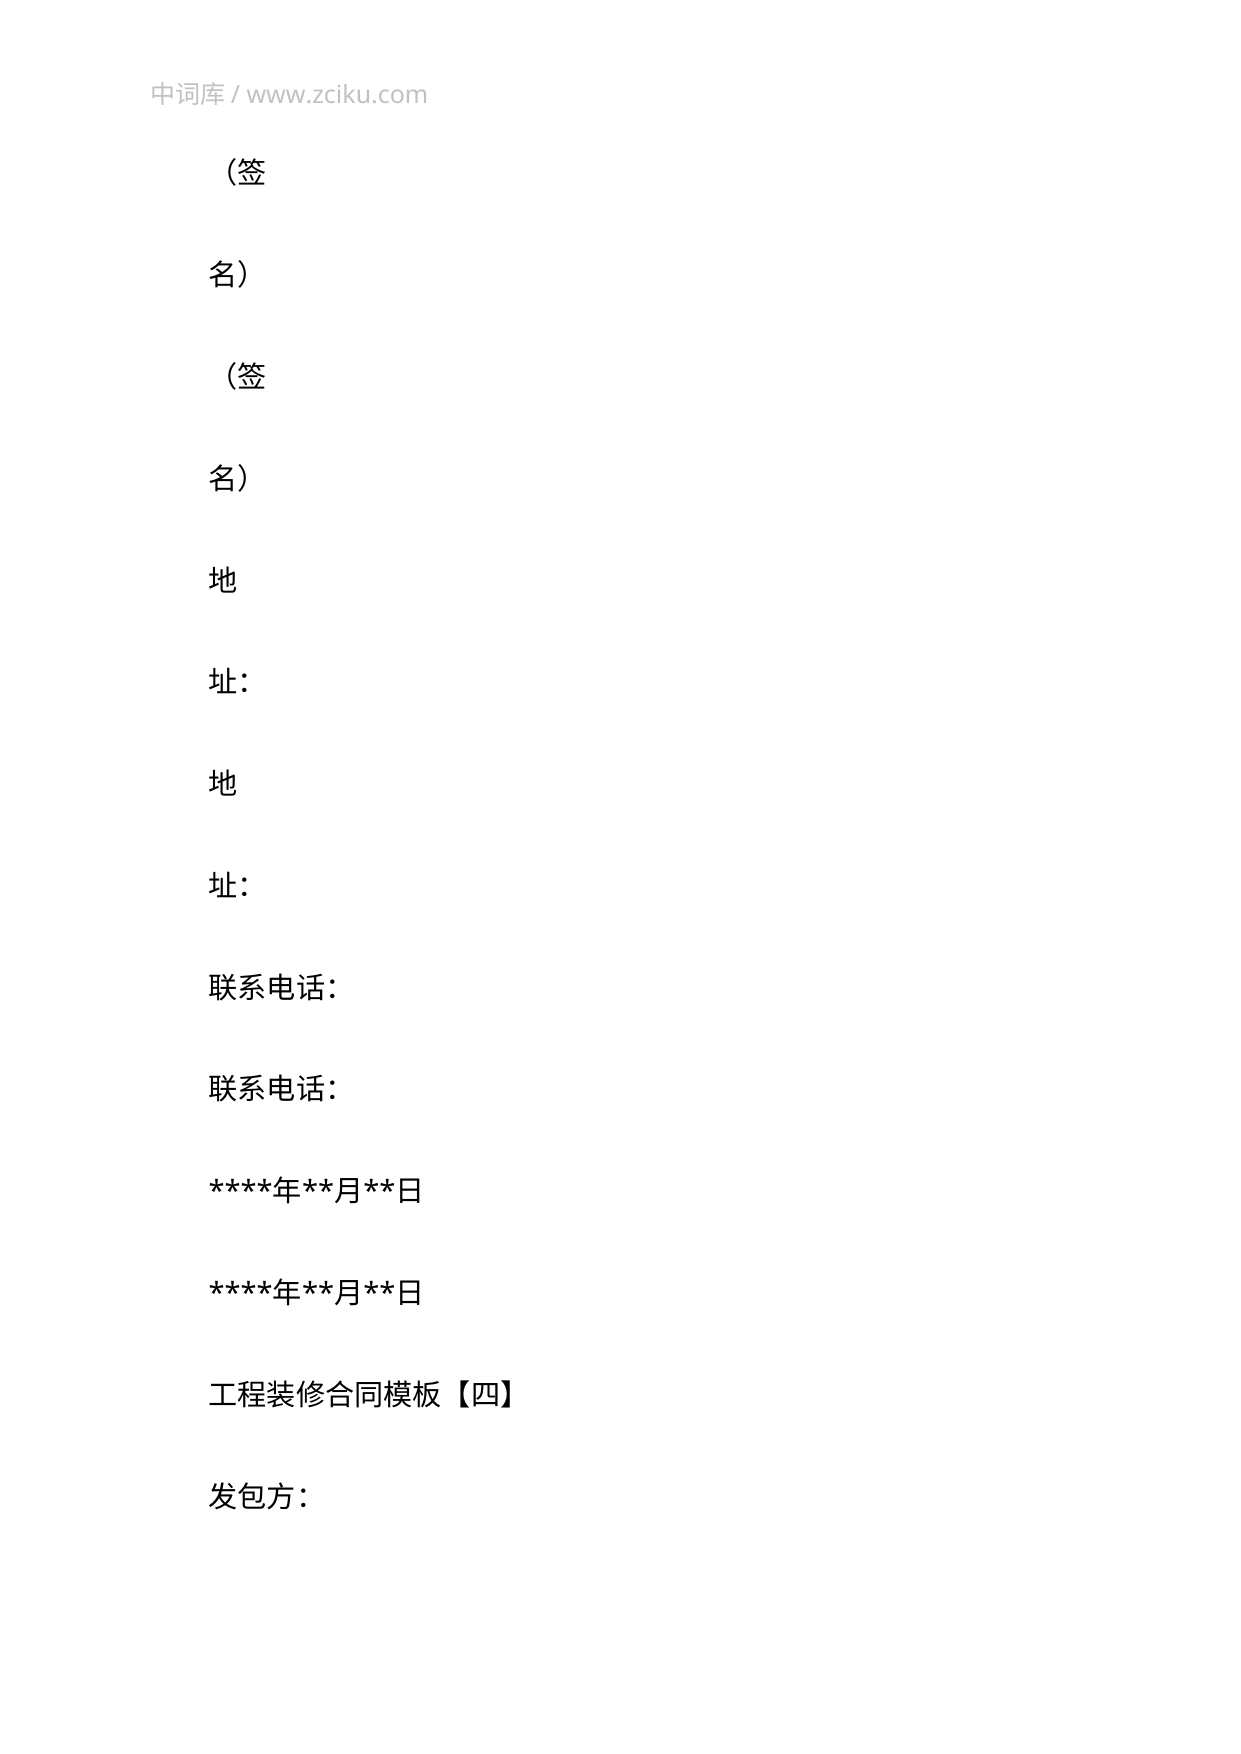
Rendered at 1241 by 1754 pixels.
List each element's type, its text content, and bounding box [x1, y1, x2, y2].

text 联系电话： [150, 1066, 1090, 1108]
text ****年**月**日 [150, 1270, 1090, 1312]
text 地 [150, 761, 1090, 803]
text ****年**月**日 [150, 1168, 1090, 1210]
text 发包方： [150, 1473, 1090, 1516]
text 地 [150, 557, 1090, 599]
text 工程装修合同模板【四】 [150, 1372, 1090, 1414]
text 名） [150, 252, 1090, 294]
text （签 [150, 353, 1090, 396]
text 名） [150, 455, 1090, 498]
text 联系电话： [150, 964, 1090, 1006]
text 址： [150, 862, 1090, 905]
text 址： [150, 659, 1090, 701]
text （签 [150, 150, 1090, 192]
